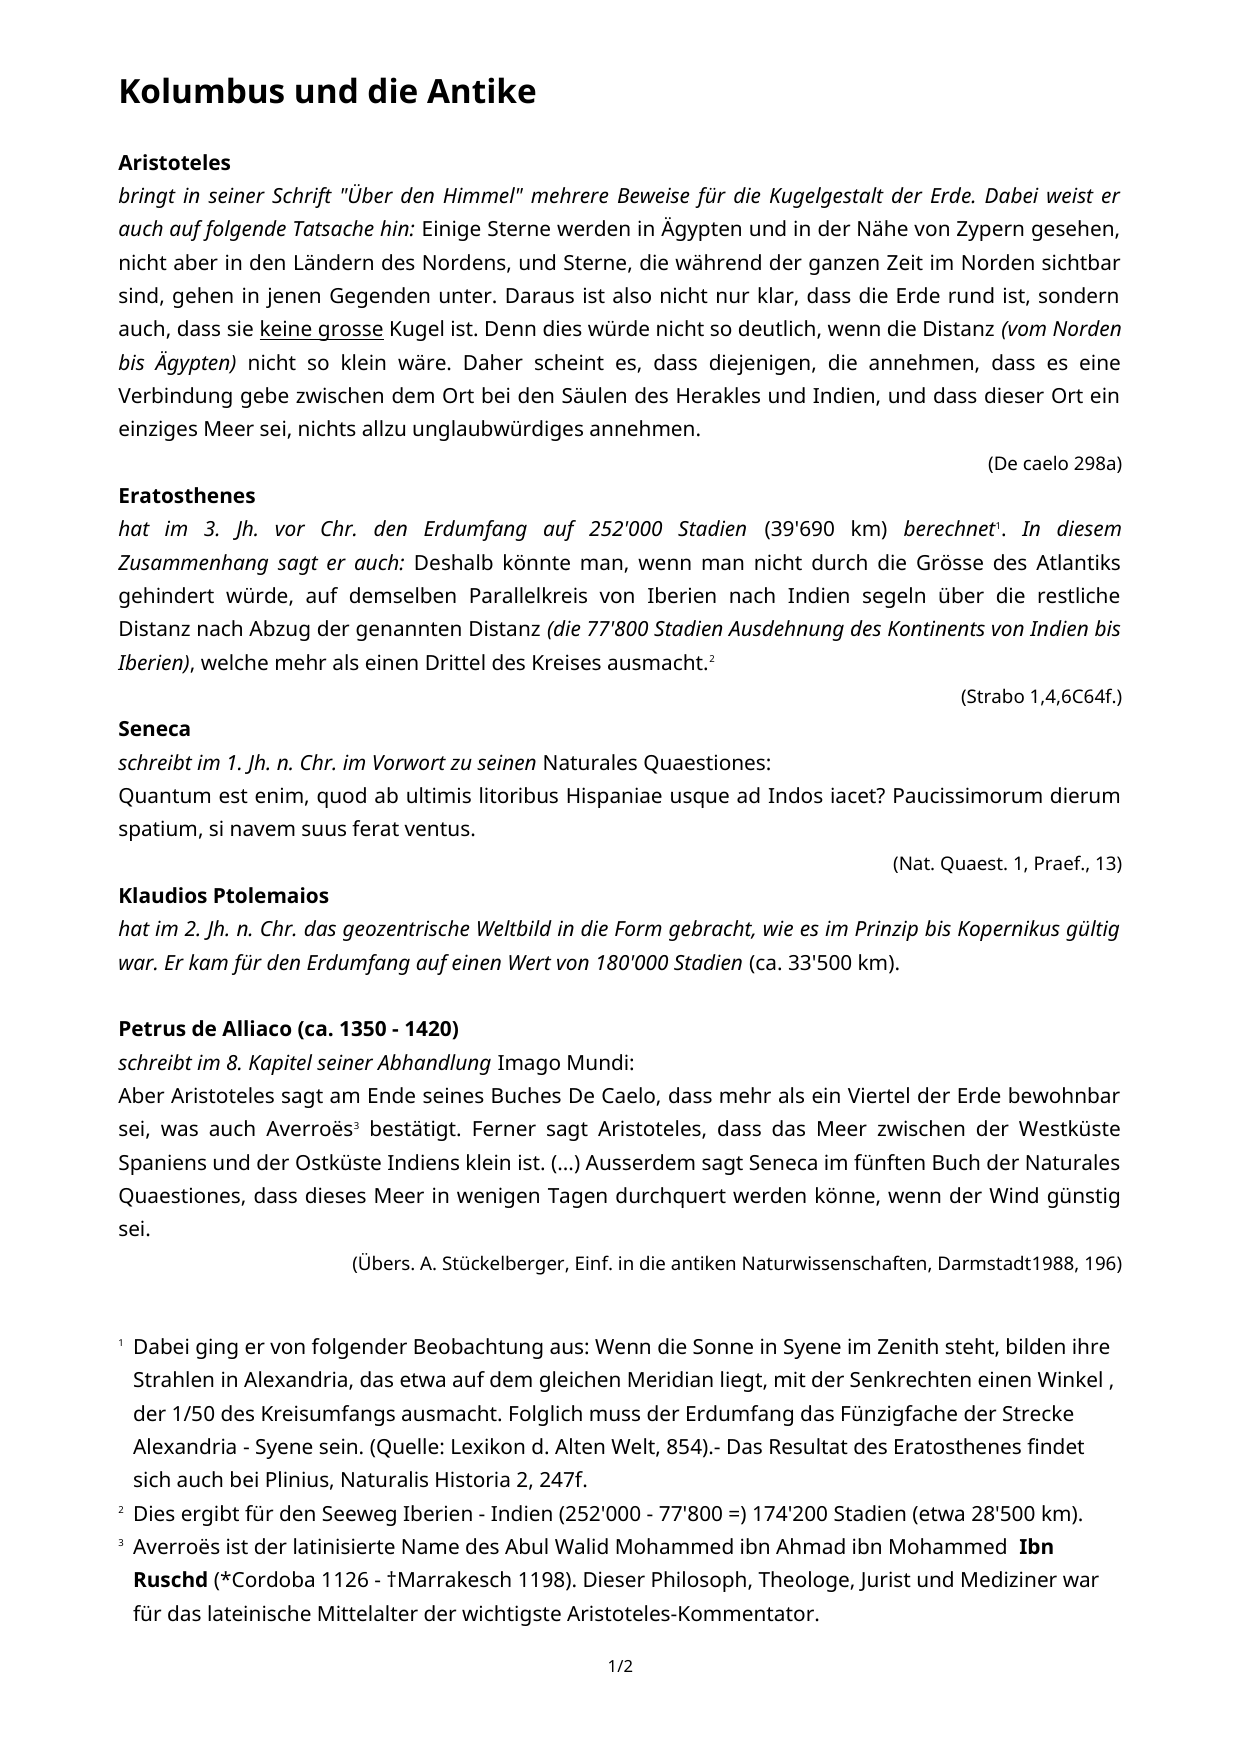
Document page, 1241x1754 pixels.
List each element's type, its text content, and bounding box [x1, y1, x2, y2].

text bringt in seiner Schrift "Über den Himmel" mehrere Beweise für die Kugelgestalt der Erde. Dabei weist er auch auf folgende Tatsache hin: Einige Sterne werden in Ägypten und in der Nähe von Zypern gesehen, nicht aber in den Ländern des Nordens, und Sterne, die während der ganzen Zeit im Norden sichtbar sind, gehen in jenen Gegenden unter. Daraus ist also nicht nur klar, dass die Erde rund ist, sondern auch, dass sie keine grosse Kugel ist. Denn dies würde nicht so deutlich, wenn die Distanz (vom Norden bis Ägypten) nicht so klein wäre. Daher scheint es, dass diejenigen, die annehmen, dass es eine Verbindung gebe zwischen dem Ort bei den Säulen des Herakles und Indien, und dass dieser Ort ein einziges Meer sei, nichts allzu unglaubwürdiges annehmen. [118, 177, 1122, 443]
text Eratosthenes [118, 477, 1122, 510]
text (Strabo 1,4,6C64f.) [118, 677, 1122, 710]
text Quantum est enim, quod ab ultimis litoribus Hispaniae usque ad Indos iacet? Paucissimorum dierum spatium, si navem suus ferat ventus. [118, 777, 1122, 843]
text hat im 2. Jh. n. Chr. das geozentrische Weltbild in die Form gebracht, wie es im Prinzip bis Kopernikus gültig war. Er kam für den Erdumfang auf einen Wert von 180'000 Stadien (ca. 33'500 km). [118, 910, 1122, 977]
text (Übers. A. Stückelberger, Einf. in die antiken Naturwissenschaften, Darmstadt1988, 196) [118, 1243, 1122, 1277]
text Aber Aristoteles sagt am Ende seines Buches De Caelo, dass mehr als ein Viertel der Erde bewohnbar sei, was auch Averroës bestätigt. Ferner sagt Aristoteles, dass das Meer zwischen der Westküste Spaniens und der Ostküste Indiens klein ist. (...) Ausserdem sagt Seneca im fünften Buch der Naturales Quaestiones, dass dieses Meer in wenigen Tagen durchquert werden könne, wenn der Wind günstig sei. [118, 1077, 1122, 1243]
text (Nat. Quaest. 1, Praef., 13) [118, 843, 1122, 877]
text schreibt im 8. Kapitel seiner Abhandlung Imago Mundi: [118, 1043, 1122, 1077]
text schreibt im 1. Jh. n. Chr. im Vorwort zu seinen Naturales Quaestiones: [118, 743, 1122, 777]
text Aristoteles [118, 143, 1122, 177]
text Klaudios Ptolemaios [118, 877, 1122, 910]
text (De caelo 298a) [118, 443, 1122, 477]
text Petrus de Alliaco (ca. 1350 - 1420) [118, 1010, 1122, 1043]
text Kolumbus und die Antike [118, 77, 1122, 110]
text hat im 3. Jh. vor Chr. den Erdumfang auf 252'000 Stadien (39'690 km) berechnet. In diesem Zusammenhang sagt er auch: Deshalb könnte man, wenn man nicht durch die Grösse des Atlantiks gehindert würde, auf demselben Parallelkreis von Iberien nach Indien segeln über die restliche Distanz nach Abzug der genannten Distanz (die 77'800 Stadien Ausdehnung des Kontinents von Indien bis Iberien), welche mehr als einen Drittel des Kreises ausmacht. [118, 510, 1122, 677]
text Seneca [118, 710, 1122, 743]
